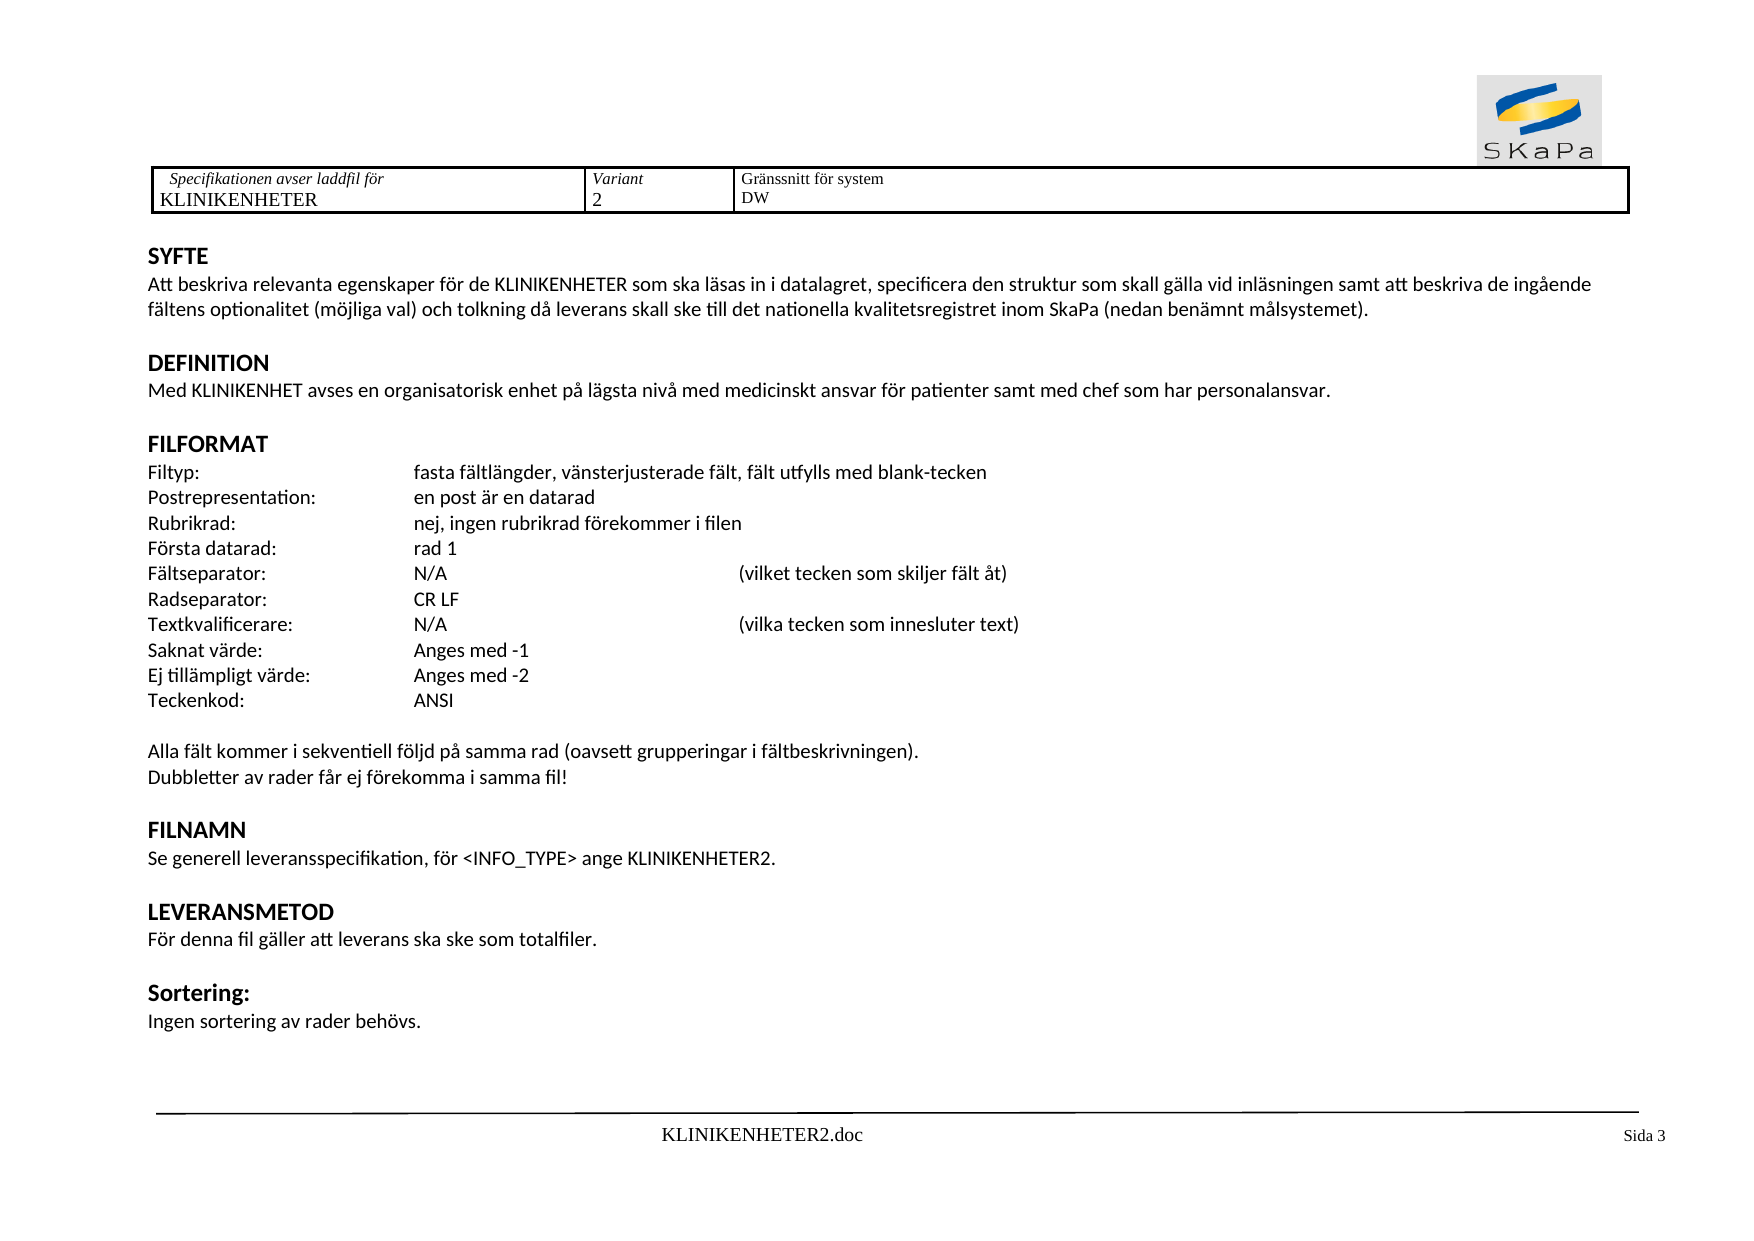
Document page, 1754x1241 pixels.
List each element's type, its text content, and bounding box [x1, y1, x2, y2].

picture [1476, 75, 1602, 166]
text FILFORMAT [148, 428, 1651, 459]
text Postrepresentation: en post är en datarad [148, 484, 1606, 510]
text För denna fil gäller att leverans ska ske som totalfiler. [148, 927, 1651, 952]
text Radseparator: CR LF [148, 586, 1606, 611]
text Med KLINIKENHET avses en organisatorisk enhet på lägsta nivå med medicinskt ansvar för patienter samt med chef som har personalansvar. [148, 377, 1606, 403]
text Textkvalificerare: N/A (vilka tecken som innesluter text) [148, 611, 1606, 637]
text Ingen sortering av rader behövs. [148, 1008, 1651, 1033]
text Att beskriva relevanta egenskaper för de KLINIKENHETER som ska läsas in i datalagret, specificera den struktur som skall gälla vid inläsningen samt att beskriva de ingående fältens optionalitet (möjliga val) och tolkning då leverans skall ske till det nationella kvalitetsregistret inom SkaPa (nedan benämnt målsystemet). [148, 271, 1606, 322]
text DEFINITION [148, 347, 1606, 377]
text Alla fält kommer i sekventiell följd på samma rad (oavsett grupperingar i fältbeskrivningen). [148, 738, 1651, 764]
text Saknat värde: Anges med -1 [148, 637, 1606, 662]
text Filtyp: fasta fältlängder, vänsterjusterade fält, fält utfylls med blank-tecken [148, 459, 1606, 484]
text Ej tillämpligt värde: Anges med -2 [148, 662, 1606, 688]
text Rubrikrad: nej, ingen rubrikrad förekommer i filen [148, 510, 1606, 535]
text LEVERANSMETOD [148, 896, 1651, 927]
text Teckenkod: ANSI [148, 688, 1606, 713]
text Dubbletter av rader får ej förekomma i samma fil! [148, 764, 1651, 789]
text Fältseparator: N/A (vilket tecken som skiljer fält åt) [148, 561, 1606, 586]
text Sortering: [148, 977, 1651, 1008]
text SYFTE [148, 240, 1606, 271]
text FILNAMN [148, 815, 1651, 845]
text Se generell leveransspecifikation, för <INFO_TYPE> ange KLINIKENHETER2. [148, 845, 1606, 871]
text Första datarad: rad 1 [148, 535, 1606, 561]
